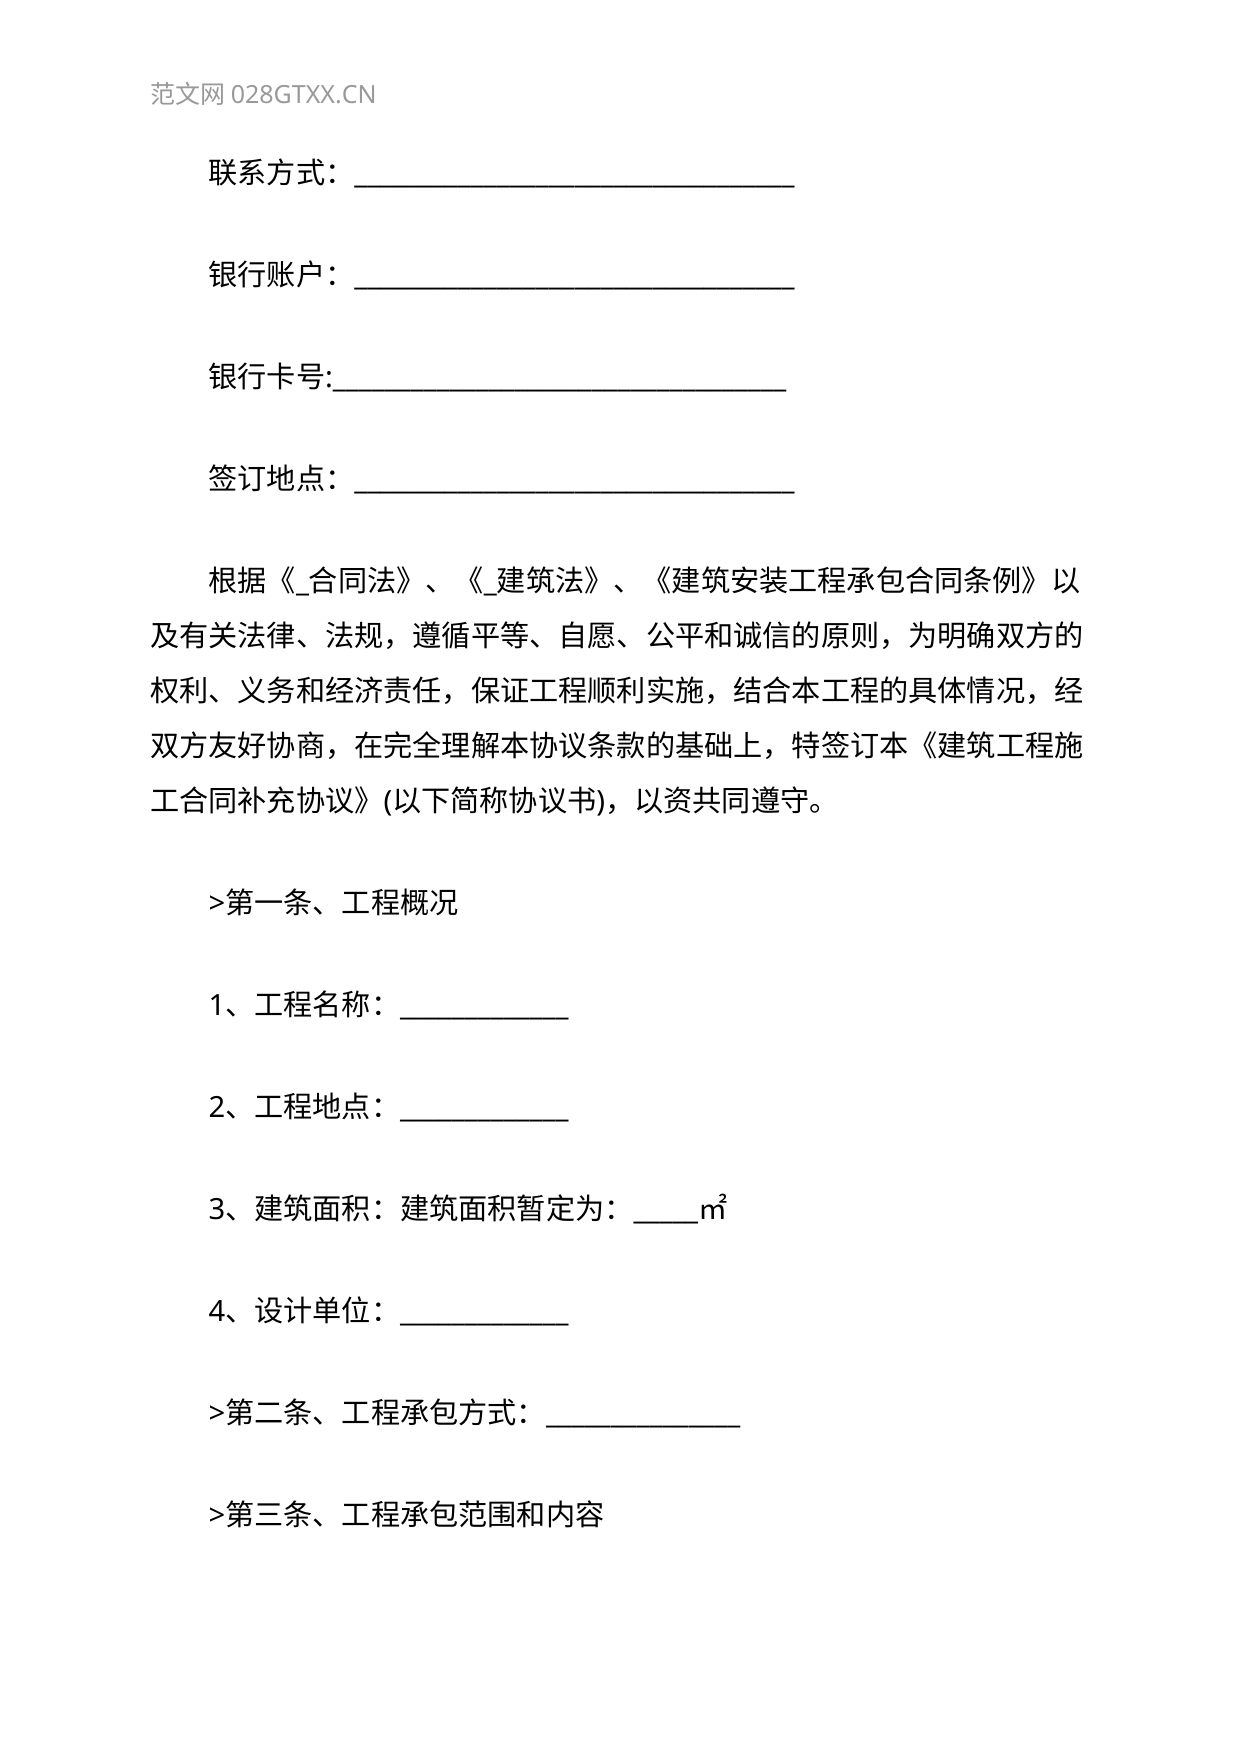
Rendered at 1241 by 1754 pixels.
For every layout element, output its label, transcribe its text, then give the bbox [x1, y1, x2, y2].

text 4、设计单位：_____________ [150, 1287, 1090, 1330]
text 签订地点：__________________________________ [150, 456, 1090, 498]
text 1、工程名称：_____________ [150, 982, 1090, 1024]
text >第三条、工程承包范围和内容 [150, 1491, 1090, 1534]
text >第二条、工程承包方式：_______________ [150, 1389, 1090, 1432]
text >第一条、工程概况 [150, 879, 1090, 922]
text 联系方式：__________________________________ [150, 150, 1090, 192]
text 银行账户：__________________________________ [150, 252, 1090, 294]
text 银行卡号:___________________________________ [150, 354, 1090, 396]
text 3、建筑面积：建筑面积暂定为：_____㎡ [150, 1186, 1090, 1228]
text 2、工程地点：_____________ [150, 1083, 1090, 1126]
text 根据《_合同法》、《_建筑法》、《建筑安装工程承包合同条例》以及有关法律、法规，遵循平等、自愿、公平和诚信的原则，为明确双方的权利、义务和经济责任，保证工程顺利实施，结合本工程的具体情况，经双方友好协商，在完全理解本协议条款的基础上，特签订本《建筑工程施工合同补充协议》(以下简称协议书)，以资共同遵守。 [150, 558, 1090, 820]
